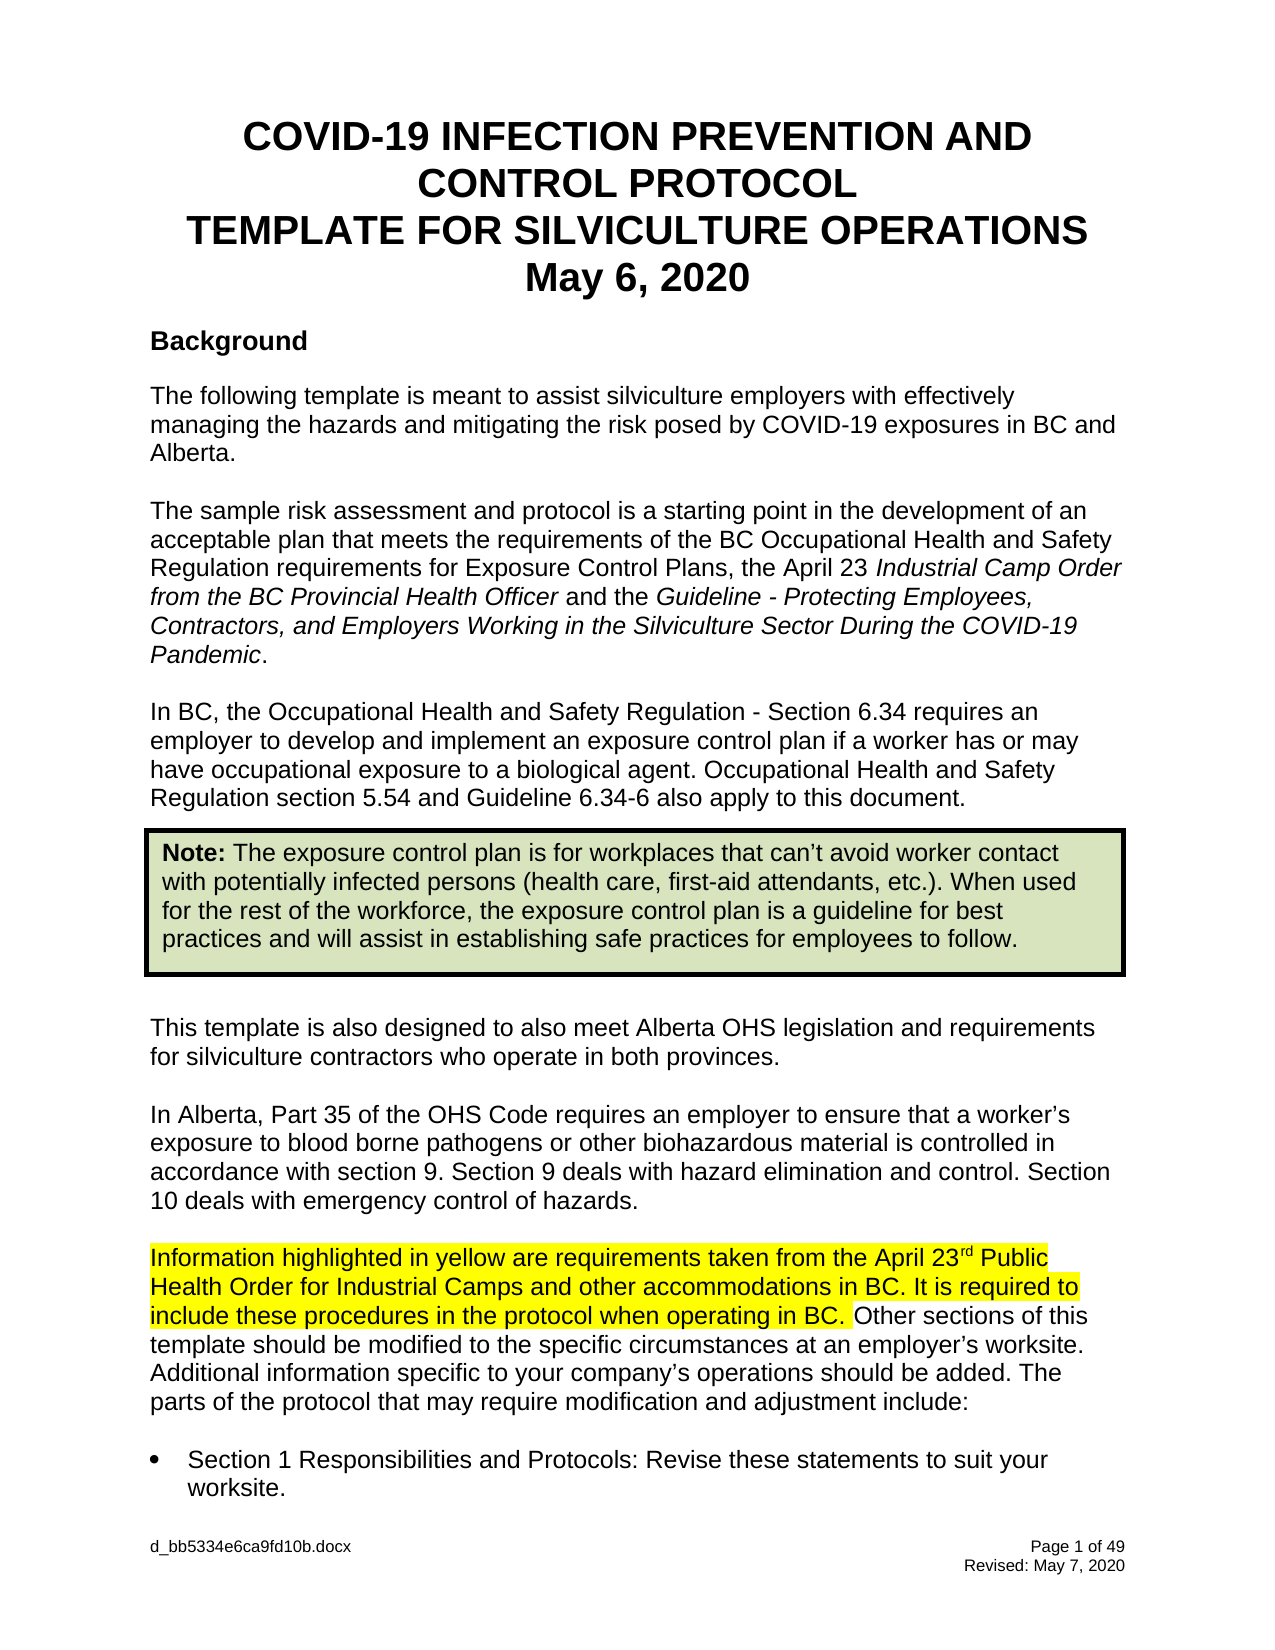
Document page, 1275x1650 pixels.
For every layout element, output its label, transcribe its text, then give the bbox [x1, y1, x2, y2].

text This template is also designed to also meet Alberta OHS legislation and requirements for silviculture contractors who operate in both provinces. [150, 1013, 1125, 1071]
list Section 1 Responsibilities and Protocols: Revise these statements to suit your worksite. [150, 1444, 1125, 1502]
text In Alberta, Part 35 of the OHS Code requires an employer to ensure that a worker’s exposure to blood borne pathogens or other biohazardous material is controlled in accordance with section 9. Section 9 deals with hazard elimination and control. Section 10 deals with emergency control of hazards. [150, 1099, 1125, 1214]
text May 6, 2020 [150, 253, 1125, 299]
text In BC, the Occupational Health and Safety Regulation - Section 6.34 requires an employer to develop and implement an exposure control plan if a worker has or may have occupational exposure to a biological agent. Occupational Health and Safety Regulation section 5.54 and Guideline 6.34-6 also apply to this document. [150, 697, 1125, 812]
text The following template is meant to assist silviculture employers with effectively managing the hazards and mitigating the risk posed by COVID-19 exposures in BC and Alberta. [150, 381, 1125, 467]
text COVID-19 INFECTION PREVENTION AND CONTROL PROTOCOL [150, 112, 1125, 206]
text Information highlighted in yellow are requirements taken from the April 23rd Public Health Order for Industrial Camps and other accommodations in BC. It is required to include these procedures in the protocol when operating in BC. Other sections of this template should be modified to the specific circumstances at an employer’s worksite. Additional information specific to your company’s operations should be added. The parts of the protocol that may require modification and adjustment include: [150, 1243, 1125, 1416]
text TEMPLATE FOR SILVICULTURE OPERATIONS [150, 206, 1125, 253]
subtitle Background [150, 324, 1125, 356]
text The sample risk assessment and protocol is a starting point in the development of an acceptable plan that meets the requirements of the BC Occupational Health and Safety Regulation requirements for Exposure Control Plans, the April 23 Industrial Camp Order from the BC Provincial Health Officer and the Guideline - Protecting Employees, Contractors, and Employers Working in the Silviculture Sector During the COVID-19 Pandemic. [150, 496, 1125, 668]
